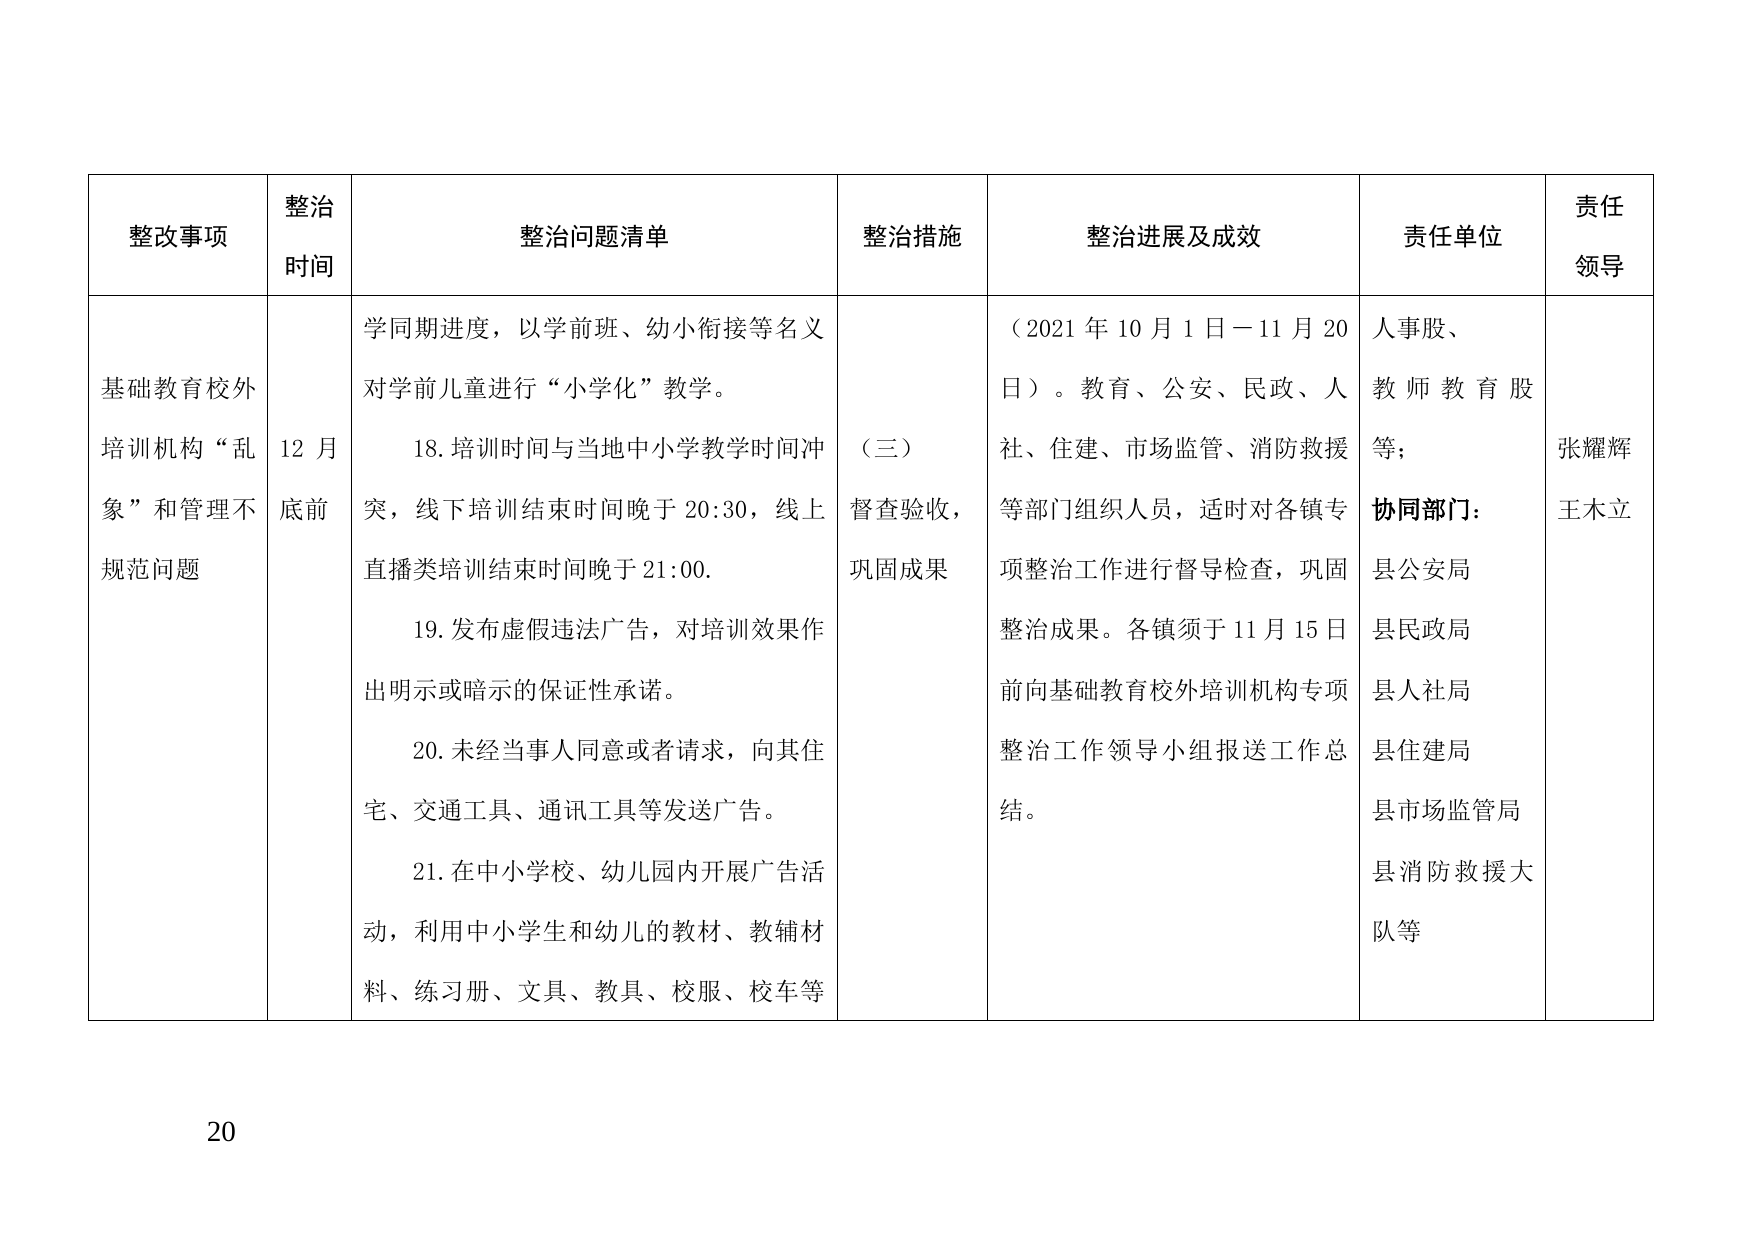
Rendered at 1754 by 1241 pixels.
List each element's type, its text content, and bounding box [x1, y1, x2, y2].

table_header 责任单位 [1360, 175, 1545, 295]
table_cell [352, 296, 837, 1020]
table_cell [838, 296, 987, 1020]
table_cell 张耀辉 王木立 张耀辉 王木立 张耀辉 王木立 [1546, 296, 1653, 1020]
table_header 整改事项 [89, 175, 267, 295]
table_header 整治 时间 [268, 175, 351, 295]
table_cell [988, 296, 1359, 1020]
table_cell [1360, 296, 1545, 1020]
table_header 责任 领导 [1546, 175, 1653, 295]
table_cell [89, 296, 267, 1020]
table_header 整治问题清单 [352, 175, 837, 295]
table_cell 12月底前 12月底前 12月底前 12月底前 [268, 296, 351, 1020]
table_header 整治进展及成效 [988, 175, 1359, 295]
table_header 整治措施 [838, 175, 987, 295]
